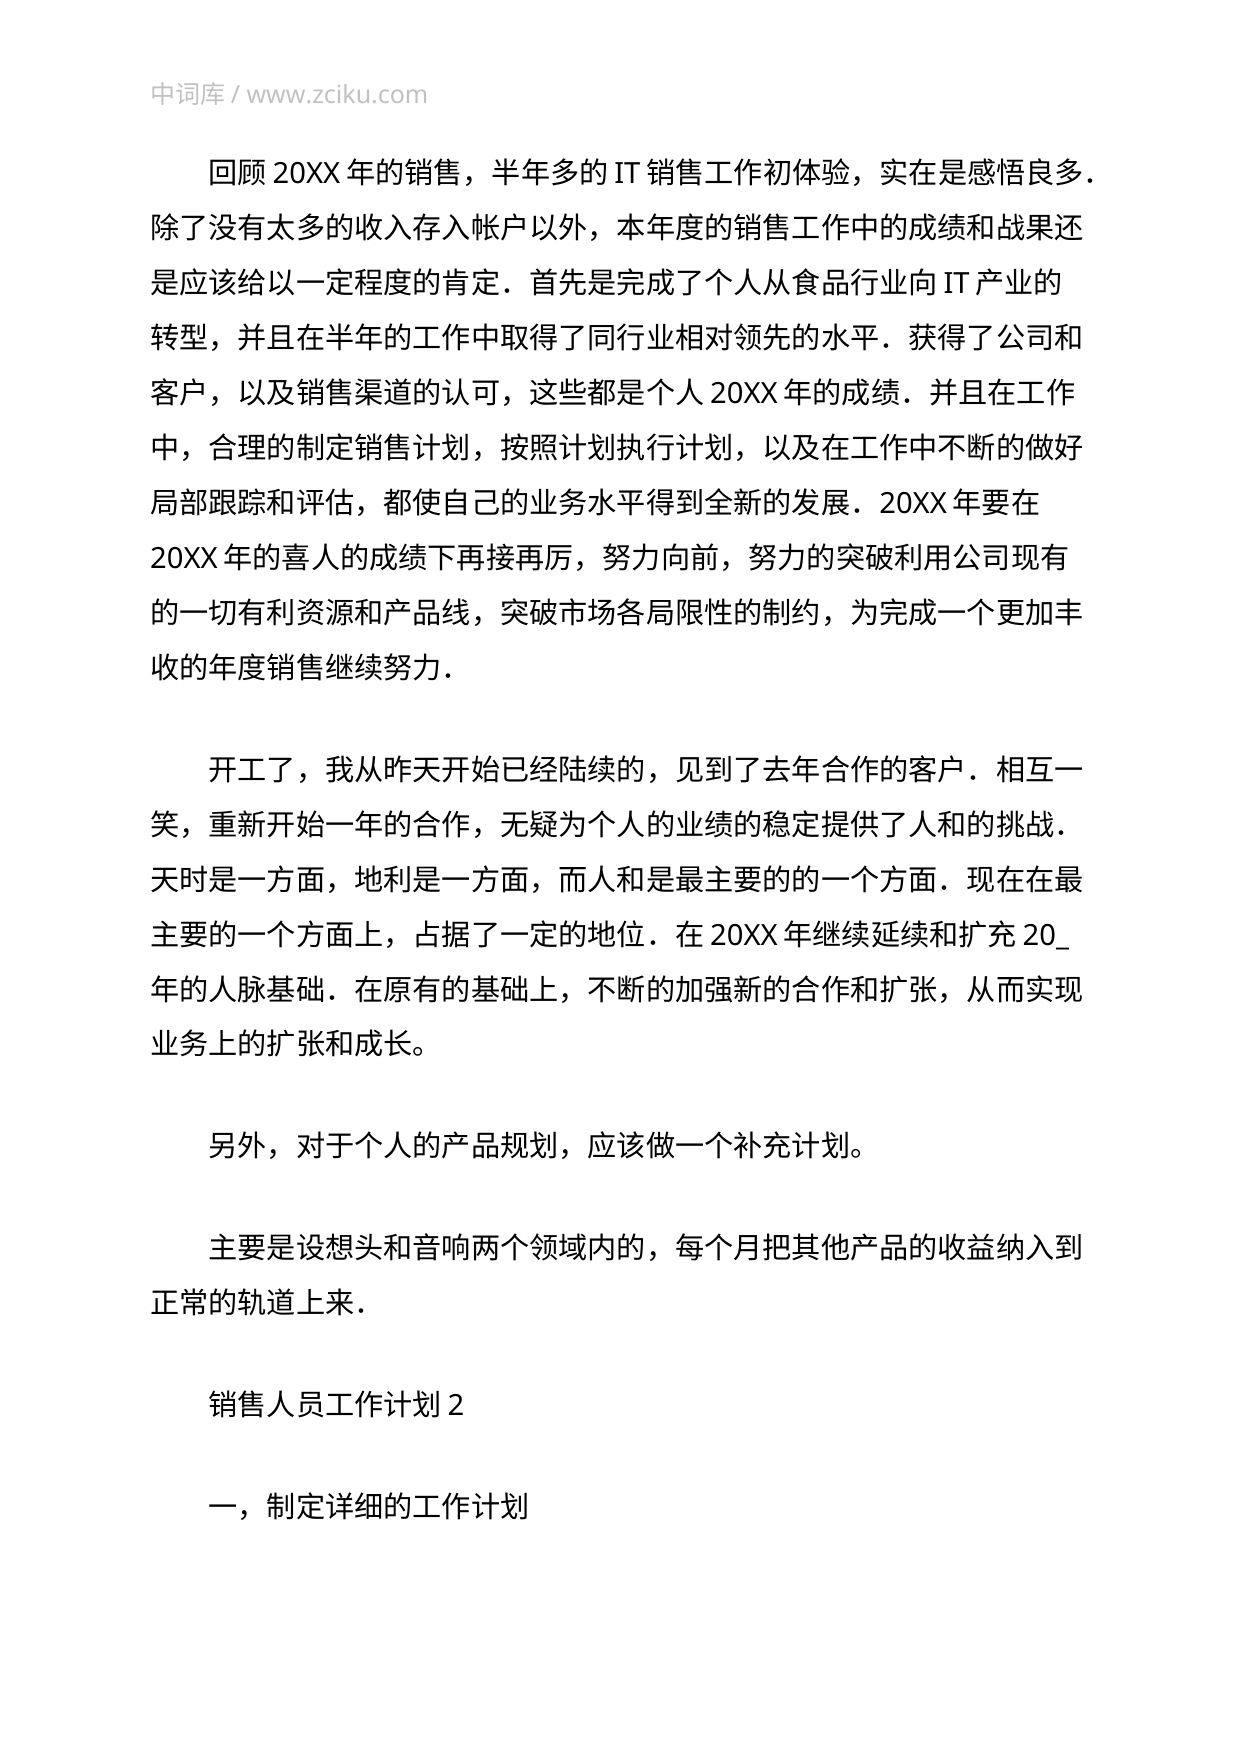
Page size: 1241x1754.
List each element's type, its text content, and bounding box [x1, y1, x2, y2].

text 一，制定详细的工作计划 [150, 1483, 1090, 1525]
text 开工了，我从昨天开始已经陆续的，见到了去年合作的客户．相互一笑，重新开始一年的合作，无疑为个人的业绩的稳定提供了人和的挑战．天时是一方面，地利是一方面，而人和是最主要的的一个方面．现在在最主要的一个方面上，占据了一定的地位．在20XX年继续延续和扩充20_年的人脉基础．在原有的基础上，不断的加强新的合作和扩张，从而实现业务上的扩张和成长。 [150, 746, 1090, 1063]
text 回顾20XX年的销售，半年多的IT销售工作初体验，实在是感悟良多．除了没有太多的收入存入帐户以外，本年度的销售工作中的成绩和战果还是应该给以一定程度的肯定．首先是完成了个人从食品行业向IT产业的转型，并且在半年的工作中取得了同行业相对领先的水平．获得了公司和客户，以及销售渠道的认可，这些都是个人20XX年的成绩．并且在工作中，合理的制定销售计划，按照计划执行计划，以及在工作中不断的做好局部跟踪和评估，都使自己的业务水平得到全新的发展．20XX年要在20XX年的喜人的成绩下再接再厉，努力向前，努力的突破利用公司现有的一切有利资源和产品线，突破市场各局限性的制约，为完成一个更加丰收的年度销售继续努力． [150, 150, 1090, 687]
text 主要是设想头和音响两个领域内的，每个月把其他产品的收益纳入到正常的轨道上来． [150, 1224, 1090, 1322]
text 另外，对于个人的产品规划，应该做一个补充计划。 [150, 1123, 1090, 1165]
text 销售人员工作计划2 [150, 1381, 1090, 1423]
